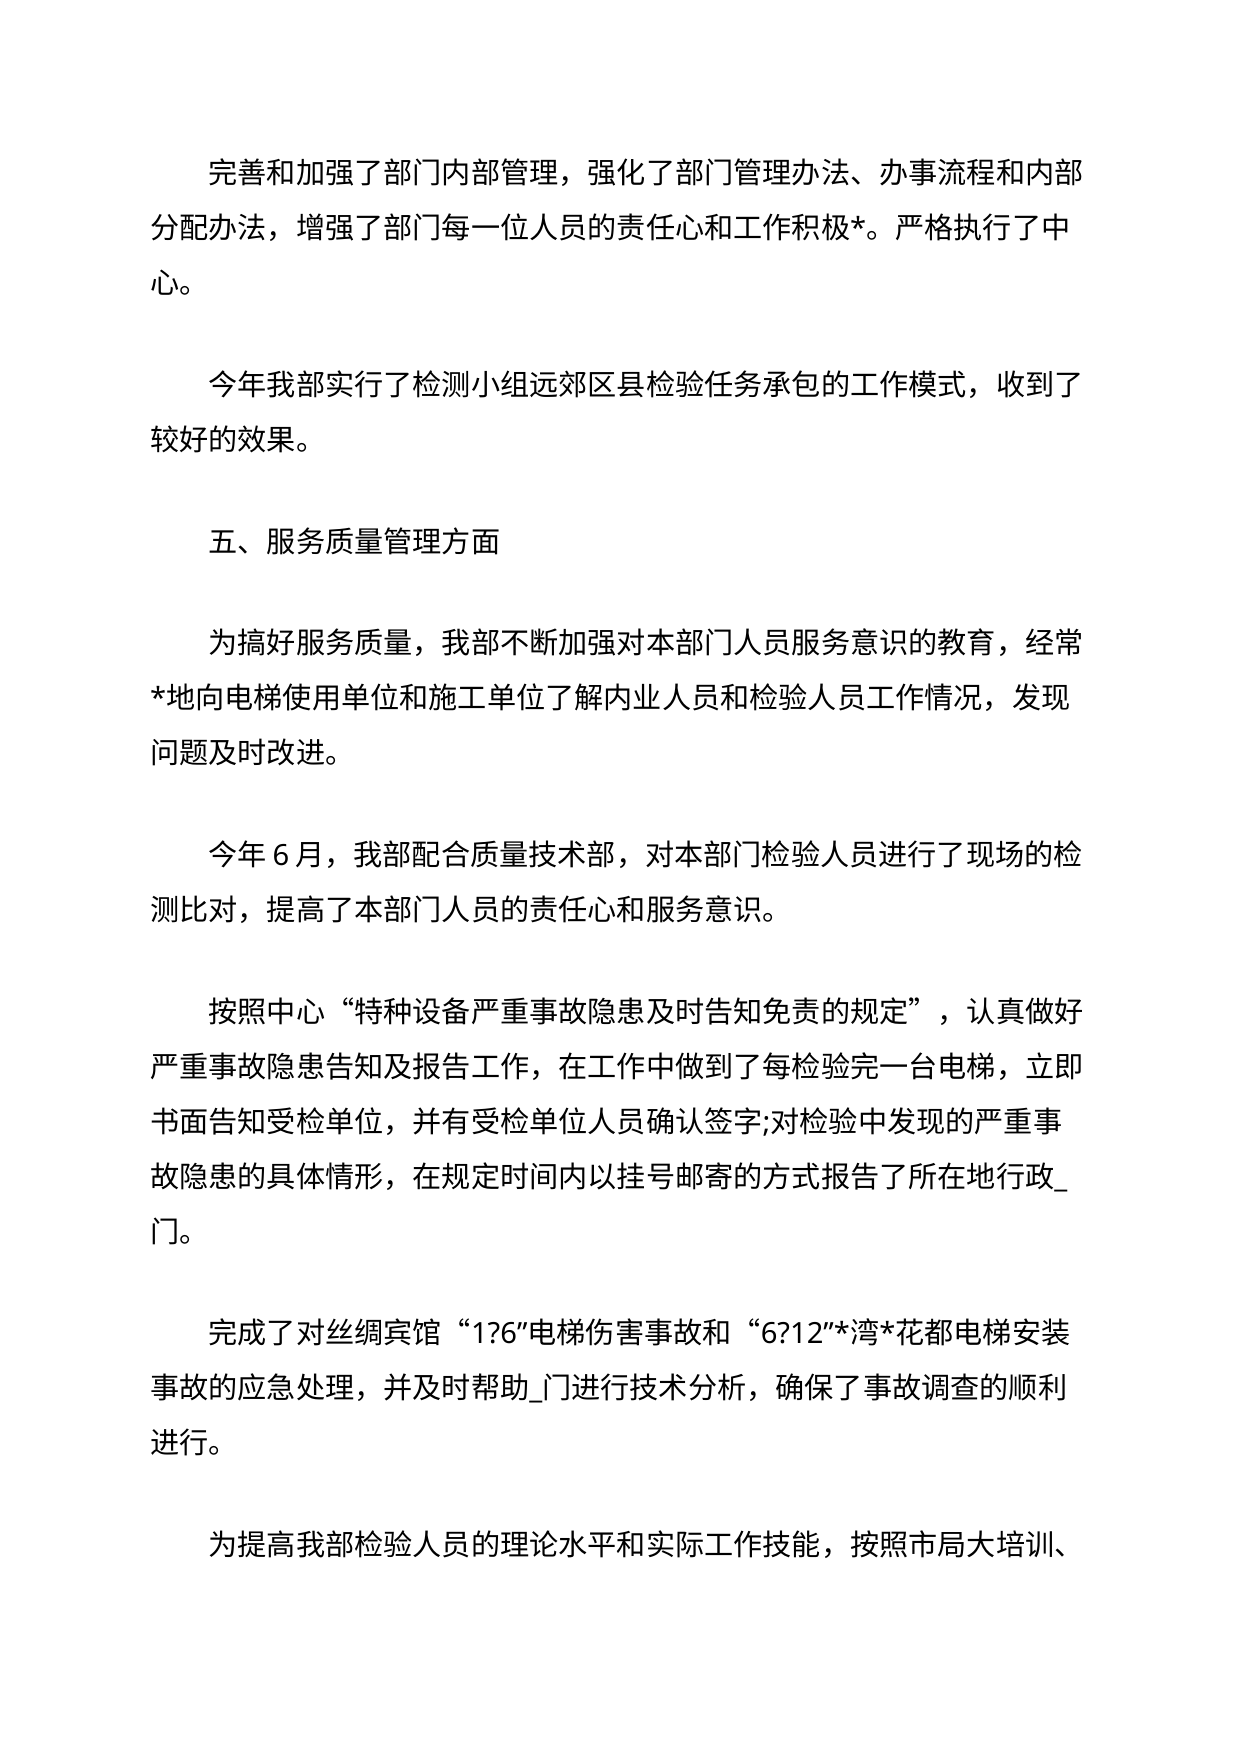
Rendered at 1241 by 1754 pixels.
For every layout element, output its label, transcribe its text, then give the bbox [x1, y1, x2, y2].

text 今年我部实行了检测小组远郊区县检验任务承包的工作模式，收到了较好的效果。 [150, 362, 1090, 459]
text 完善和加强了部门内部管理，强化了部门管理办法、办事流程和内部分配办法，增强了部门每一位人员的责任心和工作积极*。严格执行了中心。 [150, 150, 1090, 302]
text 完成了对丝绸宾馆“1?6”电梯伤害事故和“6?12”*湾*花都电梯安装事故的应急处理，并及时帮助_门进行技术分析，确保了事故调查的顺利进行。 [150, 1310, 1090, 1462]
text 按照中心“特种设备严重事故隐患及时告知免责的规定”，认真做好严重事故隐患告知及报告工作，在工作中做到了每检验完一台电梯，立即书面告知受检单位，并有受检单位人员确认签字;对检验中发现的严重事故隐患的具体情形，在规定时间内以挂号邮寄的方式报告了所在地行政_门。 [150, 988, 1090, 1251]
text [150, 1522, 1090, 1564]
text 今年6月，我部配合质量技术部，对本部门检验人员进行了现场的检测比对，提高了本部门人员的责任心和服务意识。 [150, 832, 1090, 929]
text 五、服务质量管理方面 [150, 518, 1090, 561]
text 为搞好服务质量，我部不断加强对本部门人员服务意识的教育，经常*地向电梯使用单位和施工单位了解内业人员和检验人员工作情况，发现问题及时改进。 [150, 620, 1090, 772]
